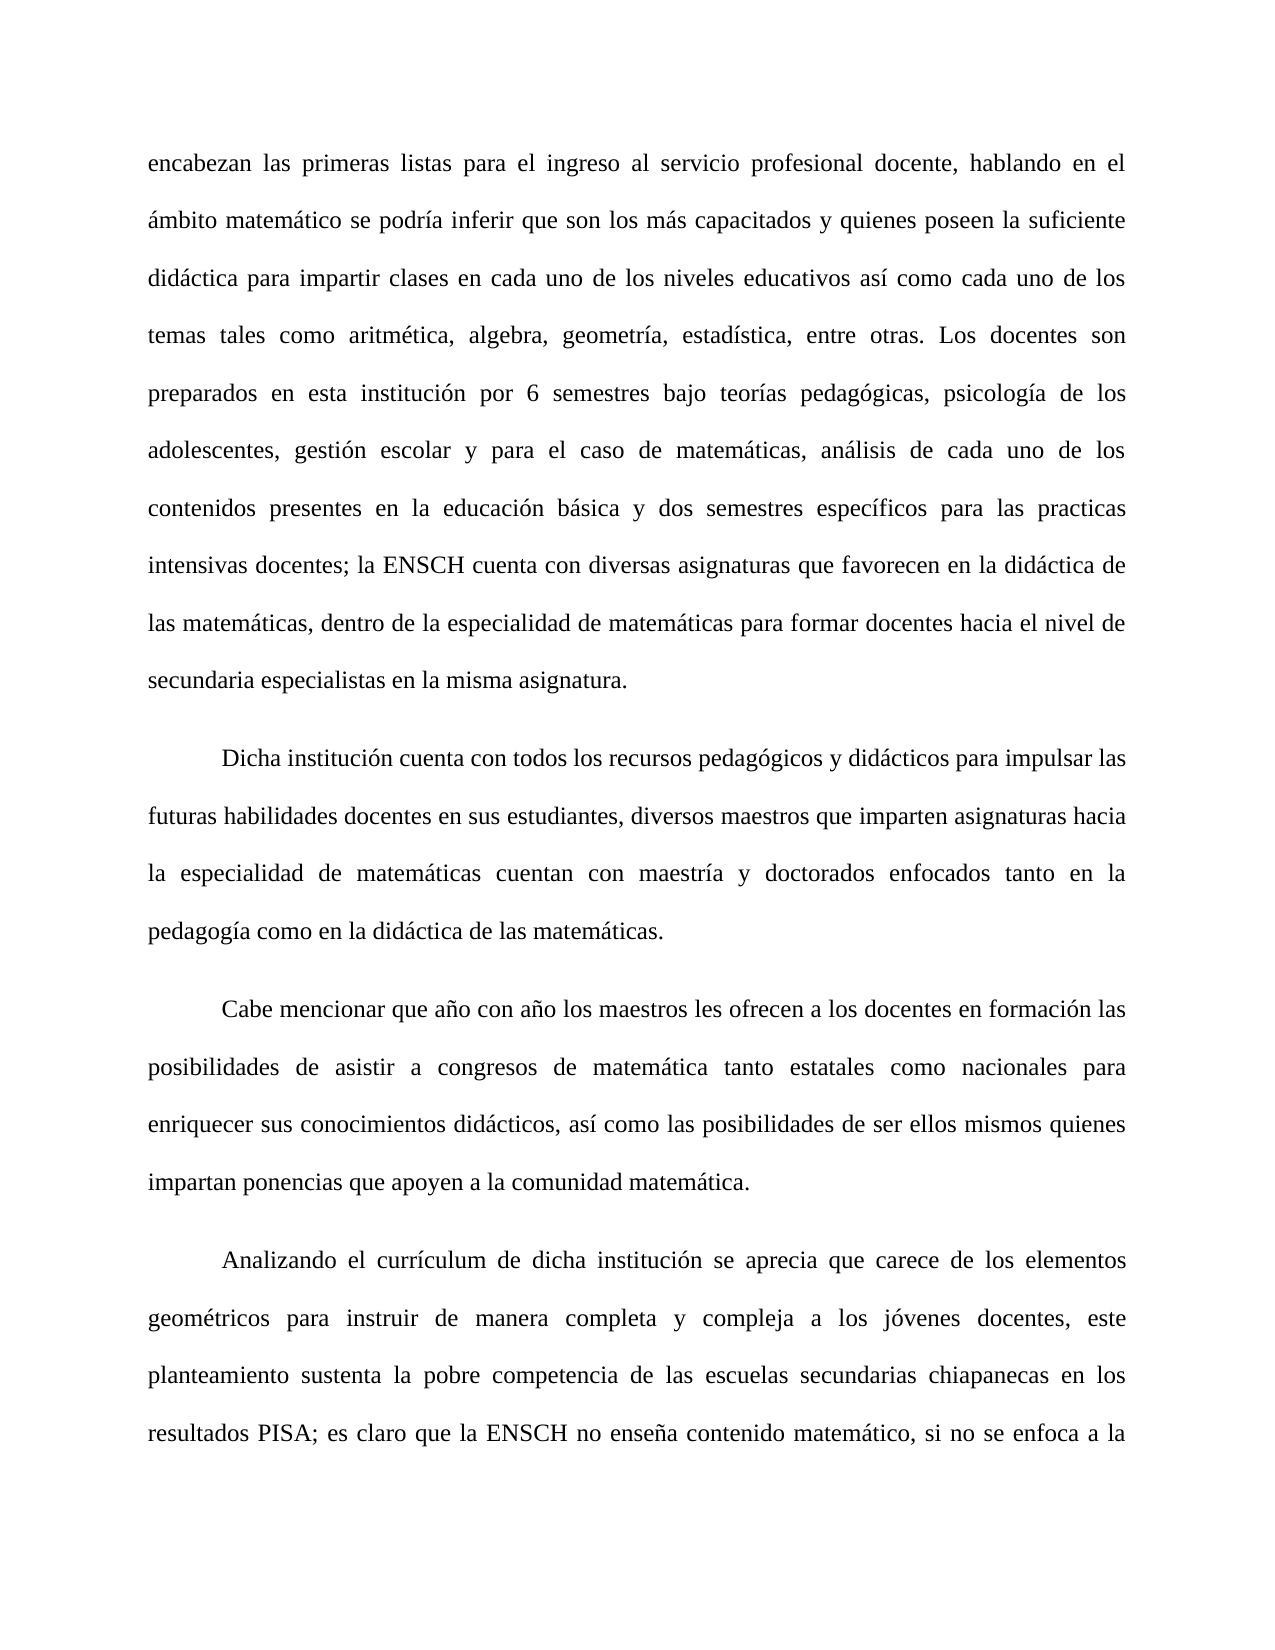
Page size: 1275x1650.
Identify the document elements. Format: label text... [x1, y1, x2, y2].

text Dicha institución cuenta con todos los recursos pedagógicos y didácticos para impulsar las futuras habilidades docentes en sus estudiantes, diversos maestros que imparten asignaturas hacia la especialidad de matemáticas cuentan con maestría y doctorados enfocados tanto en la pedagogía como en la didáctica de las matemáticas. [148, 743, 1127, 945]
text Cabe mencionar que año con año los maestros les ofrecen a los docentes en formación las posibilidades de asistir a congresos de matemática tanto estatales como nacionales para enriquecer sus conocimientos didácticos, así como las posibilidades de ser ellos mismos quienes impartan ponencias que apoyen a la comunidad matemática. [148, 994, 1127, 1196]
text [148, 1245, 1127, 1446]
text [148, 148, 1127, 694]
